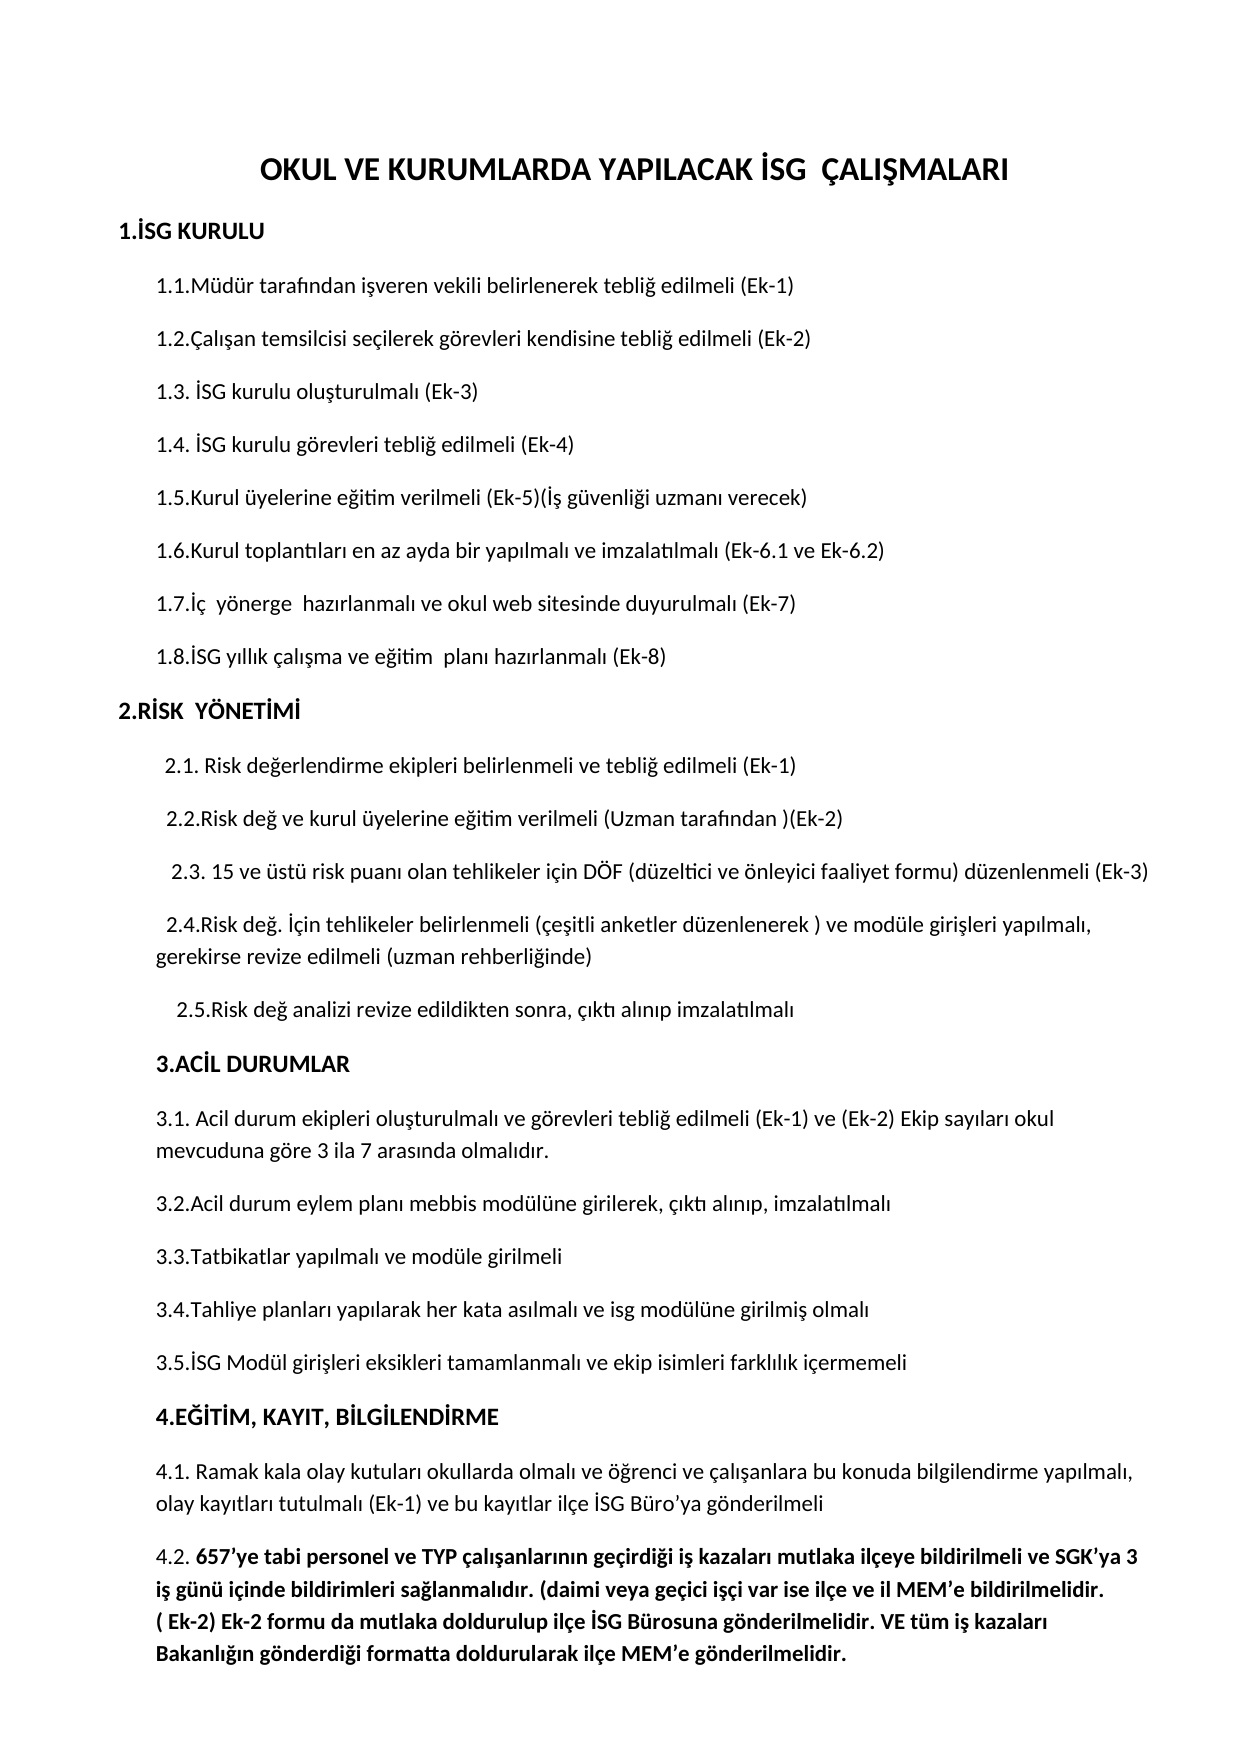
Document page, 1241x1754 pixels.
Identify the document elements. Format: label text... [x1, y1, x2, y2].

text 1.8.İSG yıllık çalışma ve eğitim planı hazırlanmalı (Ek-8) [156, 642, 1152, 670]
text 1.7.İç yönerge hazırlanmalı ve okul web sitesinde duyurulmalı (Ek-7) [156, 589, 1152, 617]
text 1.5.Kurul üyelerine eğitim verilmeli (Ek-5)(İş güvenliği uzmanı verecek) [156, 483, 1152, 511]
text 2.4.Risk değ. İçin tehlikeler belirlenmeli (çeşitli anketler düzenlenerek ) ve modüle girişleri yapılmalı, gerekirse revize edilmeli (uzman rehberliğinde) [156, 910, 1152, 970]
text 2.1. Risk değerlendirme ekipleri belirlenmeli ve tebliğ edilmeli (Ek-1) [118, 751, 1152, 779]
text 2.3. 15 ve üstü risk puanı olan tehlikeler için DÖF (düzeltici ve önleyici faaliyet formu) düzenlenmeli (Ek-3) [156, 857, 1152, 885]
text 3.5.İSG Modül girişleri eksikleri tamamlanmalı ve ekip isimleri farklılık içermemeli [156, 1348, 1152, 1376]
text 1.6.Kurul toplantıları en az ayda bir yapılmalı ve imzalatılmalı (Ek-6.1 ve Ek-6.2) [156, 536, 1152, 564]
text 4.1. Ramak kala olay kutuları okullarda olmalı ve öğrenci ve çalışanlara bu konuda bilgilendirme yapılmalı, olay kayıtları tutulmalı (Ek-1) ve bu kayıtlar ilçe İSG Büro’ya gönderilmeli [156, 1457, 1152, 1517]
text 2.RİSK YÖNETİMİ [118, 695, 1152, 726]
text 3.4.Tahliye planları yapılarak her kata asılmalı ve isg modülüne girilmiş olmalı [156, 1295, 1152, 1323]
text 1.İSG KURULU [118, 215, 1152, 246]
text 3.1. Acil durum ekipleri oluşturulmalı ve görevleri tebliğ edilmeli (Ek-1) ve (Ek-2) Ekip sayıları okul mevcuduna göre 3 ila 7 arasında olmalıdır. [156, 1104, 1152, 1164]
text 3.ACİL DURUMLAR [156, 1048, 1152, 1079]
text 2.5.Risk değ analizi revize edildikten sonra, çıktı alınıp imzalatılmalı [156, 995, 1152, 1023]
text OKUL VE KURUMLARDA YAPILACAK İSG ÇALIŞMALARI [118, 148, 1152, 188]
text 1.4. İSG kurulu görevleri tebliğ edilmeli (Ek-4) [156, 430, 1152, 458]
text 3.2.Acil durum eylem planı mebbis modülüne girilerek, çıktı alınıp, imzalatılmalı [156, 1189, 1152, 1217]
text 1.2.Çalışan temsilcisi seçilerek görevleri kendisine tebliğ edilmeli (Ek-2) [156, 324, 1152, 352]
text 1.1.Müdür tarafından işveren vekili belirlenerek tebliğ edilmeli (Ek-1) [156, 271, 1152, 299]
text 1.3. İSG kurulu oluşturulmalı (Ek-3) [156, 377, 1152, 405]
text 4.EĞİTİM, KAYIT, BİLGİLENDİRME [156, 1401, 1152, 1432]
text 4.2. 657’ye tabi personel ve TYP çalışanlarının geçirdiği iş kazaları mutlaka ilçeye bildirilmeli ve SGK’ya 3 iş günü içinde bildirimleri sağlanmalıdır. (daimi veya geçici işçi var ise ilçe ve il MEM’e bildirilmelidir. ( Ek-2) Ek-2 formu da mutlaka doldurulup ilçe İSG Bürosuna gönderilmelidir. VE tüm iş kazaları Bakanlığın gönderdiği formatta doldurularak ilçe MEM’e gönderilmelidir. [156, 1542, 1152, 1667]
text 3.3.Tatbikatlar yapılmalı ve modüle girilmeli [156, 1242, 1152, 1270]
text 2.2.Risk değ ve kurul üyelerine eğitim verilmeli (Uzman tarafından )(Ek-2) [156, 804, 1152, 832]
